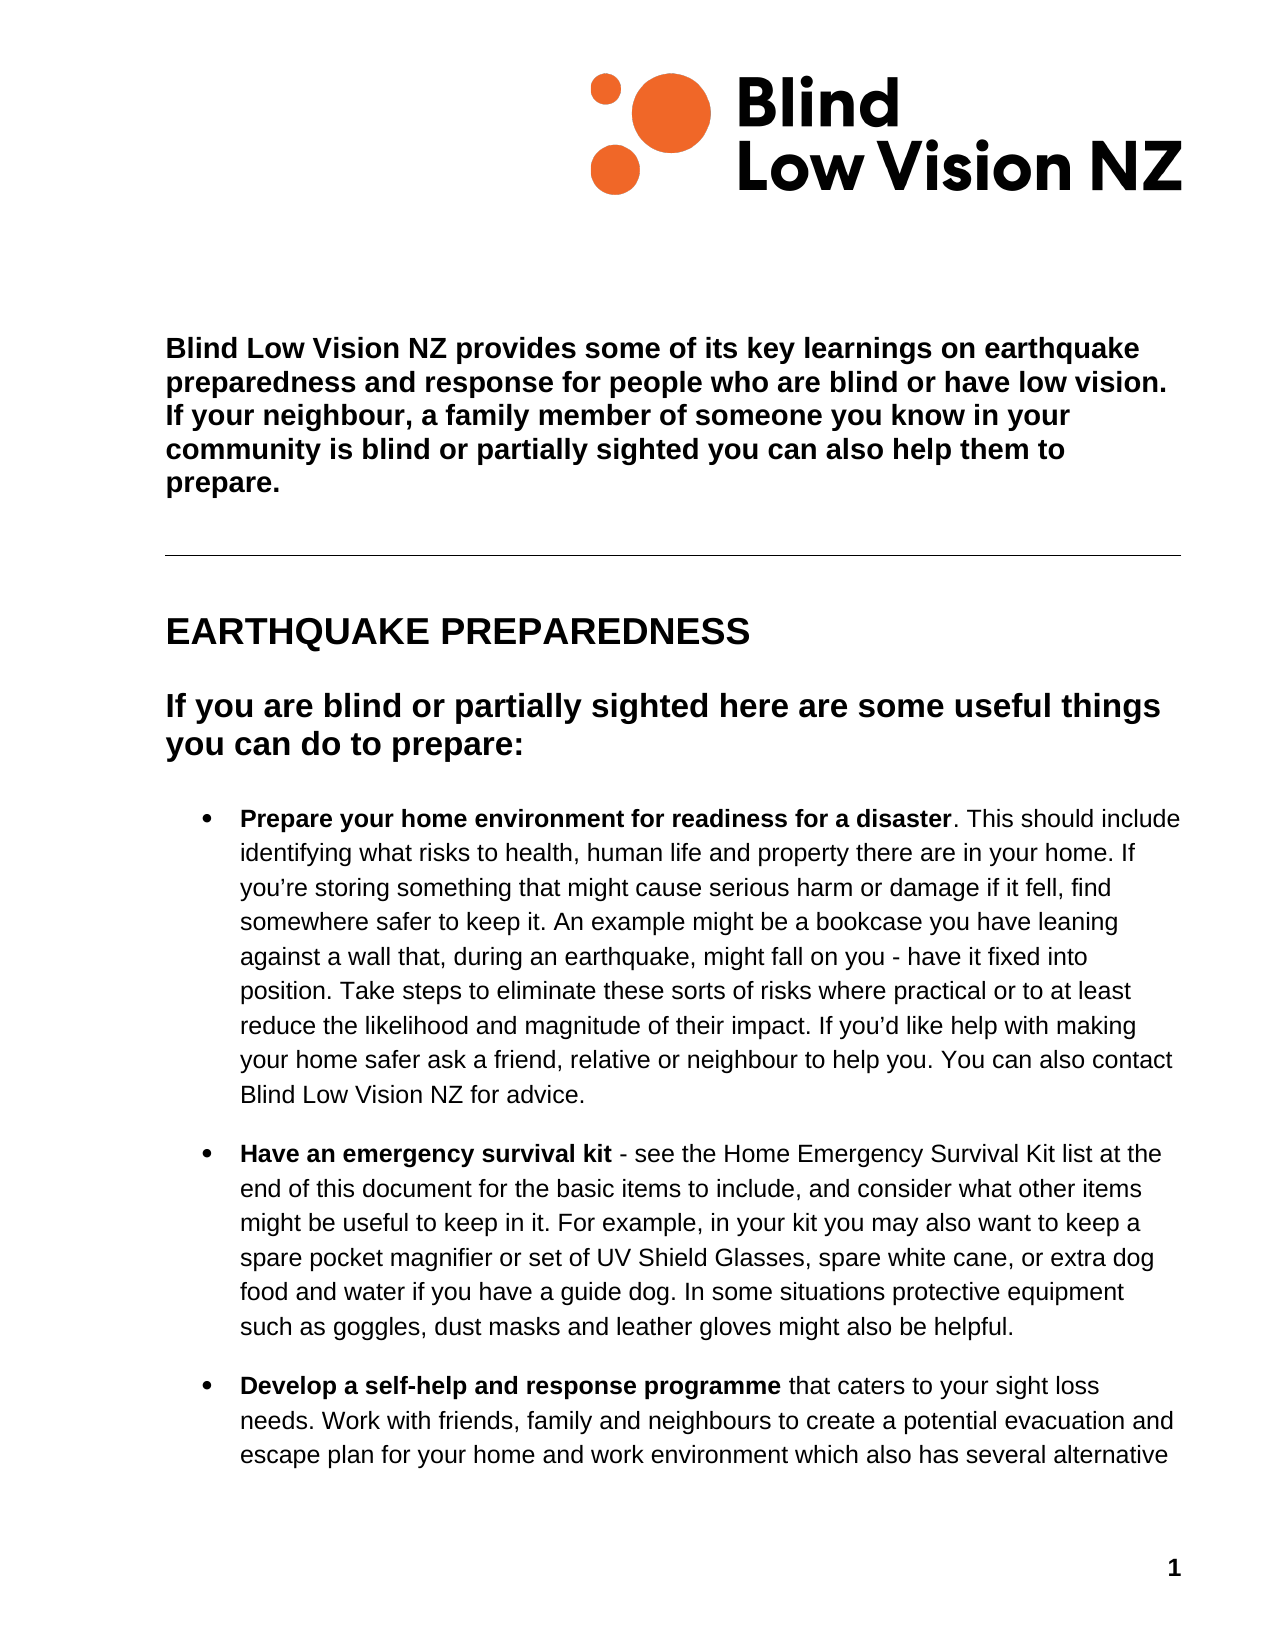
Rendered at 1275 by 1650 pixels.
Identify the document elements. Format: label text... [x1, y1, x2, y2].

subtitle EARTHQUAKE PREPAREDNESS [165, 609, 1181, 653]
picture [590, 73, 1182, 195]
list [203, 1371, 1181, 1469]
text Blind Low Vision NZ provides some of its key learnings on earthquake preparedness and response for people who are blind or have low vision. If your neighbour, a family member of someone you know in your community is blind or partially sighted you can also help them to prepare. [165, 331, 1181, 499]
list Prepare your home environment for readiness for a disaster. This should include identifying what risks to health, human life and property there are in your home. If you’re storing something that might cause serious harm or damage if it fell, find somewhere safer to keep it. An example might be a bookcase you have leaning against a wall that, during an earthquake, might fall on you - have it fixed into position. Take steps to eliminate these sorts of risks where practical or to at least reduce the likelihood and magnitude of their impact. If you’d like help with making your home safer ask a friend, relative or neighbour to help you. You can also contact Blind Low Vision NZ for advice. [203, 804, 1181, 1108]
list Have an emergency survival kit - see the Home Emergency Survival Kit list at the end of this document for the basic items to include, and consider what other items might be useful to keep in it. For example, in your kit you may also want to keep a spare pocket magnifier or set of UV Shield Glasses, spare white cane, or extra dog food and water if you have a guide dog. In some situations protective equipment such as goggles, dust masks and leather gloves might also be helpful. [203, 1139, 1181, 1340]
subtitle If you are blind or partially sighted here are some useful things you can do to prepare: [165, 686, 1181, 762]
